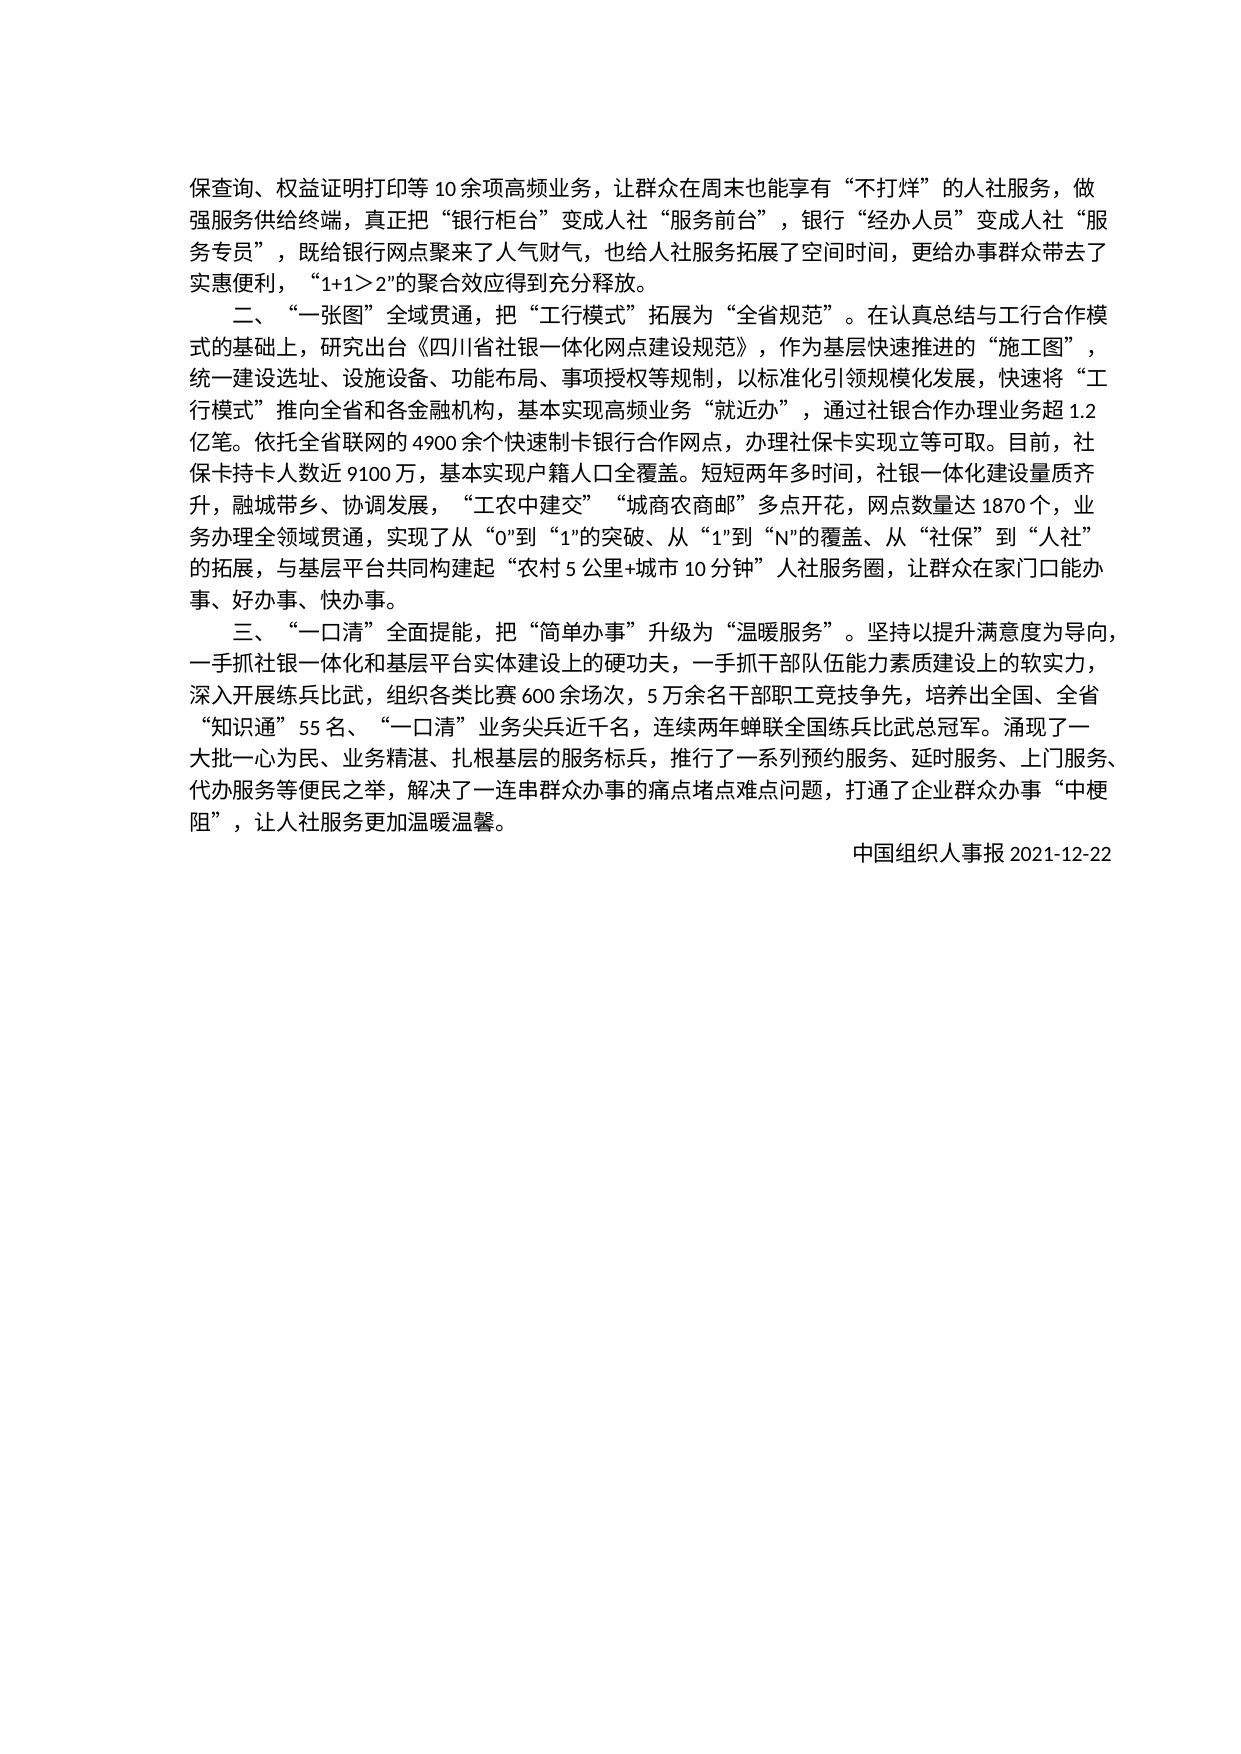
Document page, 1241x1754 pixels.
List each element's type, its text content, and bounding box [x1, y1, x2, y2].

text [189, 171, 1111, 298]
text 三、“一口清”全面提能，把“简单办事”升级为“温暖服务”。坚持以提升满意度为导向，一手抓社银一体化和基层平台实体建设上的硬功夫，一手抓干部队伍能力素质建设上的软实力，深入开展练兵比武，组织各类比赛600余场次，5万余名干部职工竞技争先，培养出全国、全省“知识通”55名、“一口清”业务尖兵近千名，连续两年蝉联全国练兵比武总冠军。涌现了一大批一心为民、业务精湛、扎根基层的服务标兵，推行了一系列预约服务、延时服务、上门服务、代办服务等便民之举，解决了一连串群众办事的痛点堵点难点问题，打通了企业群众办事“中梗阻”，让人社服务更加温暖温馨。 [189, 614, 1111, 836]
text 中国组织人事报2021-12-22 [189, 836, 1111, 868]
text 二、“一张图”全域贯通，把“工行模式”拓展为“全省规范”。在认真总结与工行合作模式的基础上，研究出台《四川省社银一体化网点建设规范》，作为基层快速推进的“施工图”，统一建设选址、设施设备、功能布局、事项授权等规制，以标准化引领规模化发展，快速将“工行模式”推向全省和各金融机构，基本实现高频业务“就近办”，通过社银合作办理业务超1.2亿笔。依托全省联网的4900余个快速制卡银行合作网点，办理社保卡实现立等可取。目前，社保卡持卡人数近9100万，基本实现户籍人口全覆盖。短短两年多时间，社银一体化建设量质齐升，融城带乡、协调发展，“工农中建交”“城商农商邮”多点开花，网点数量达1870个，业务办理全领域贯通，实现了从“0”到“1”的突破、从“1”到“N”的覆盖、从“社保”到“人社”的拓展，与基层平台共同构建起“农村5公里+城市10分钟”人社服务圈，让群众在家门口能办事、好办事、快办事。 [189, 298, 1111, 614]
